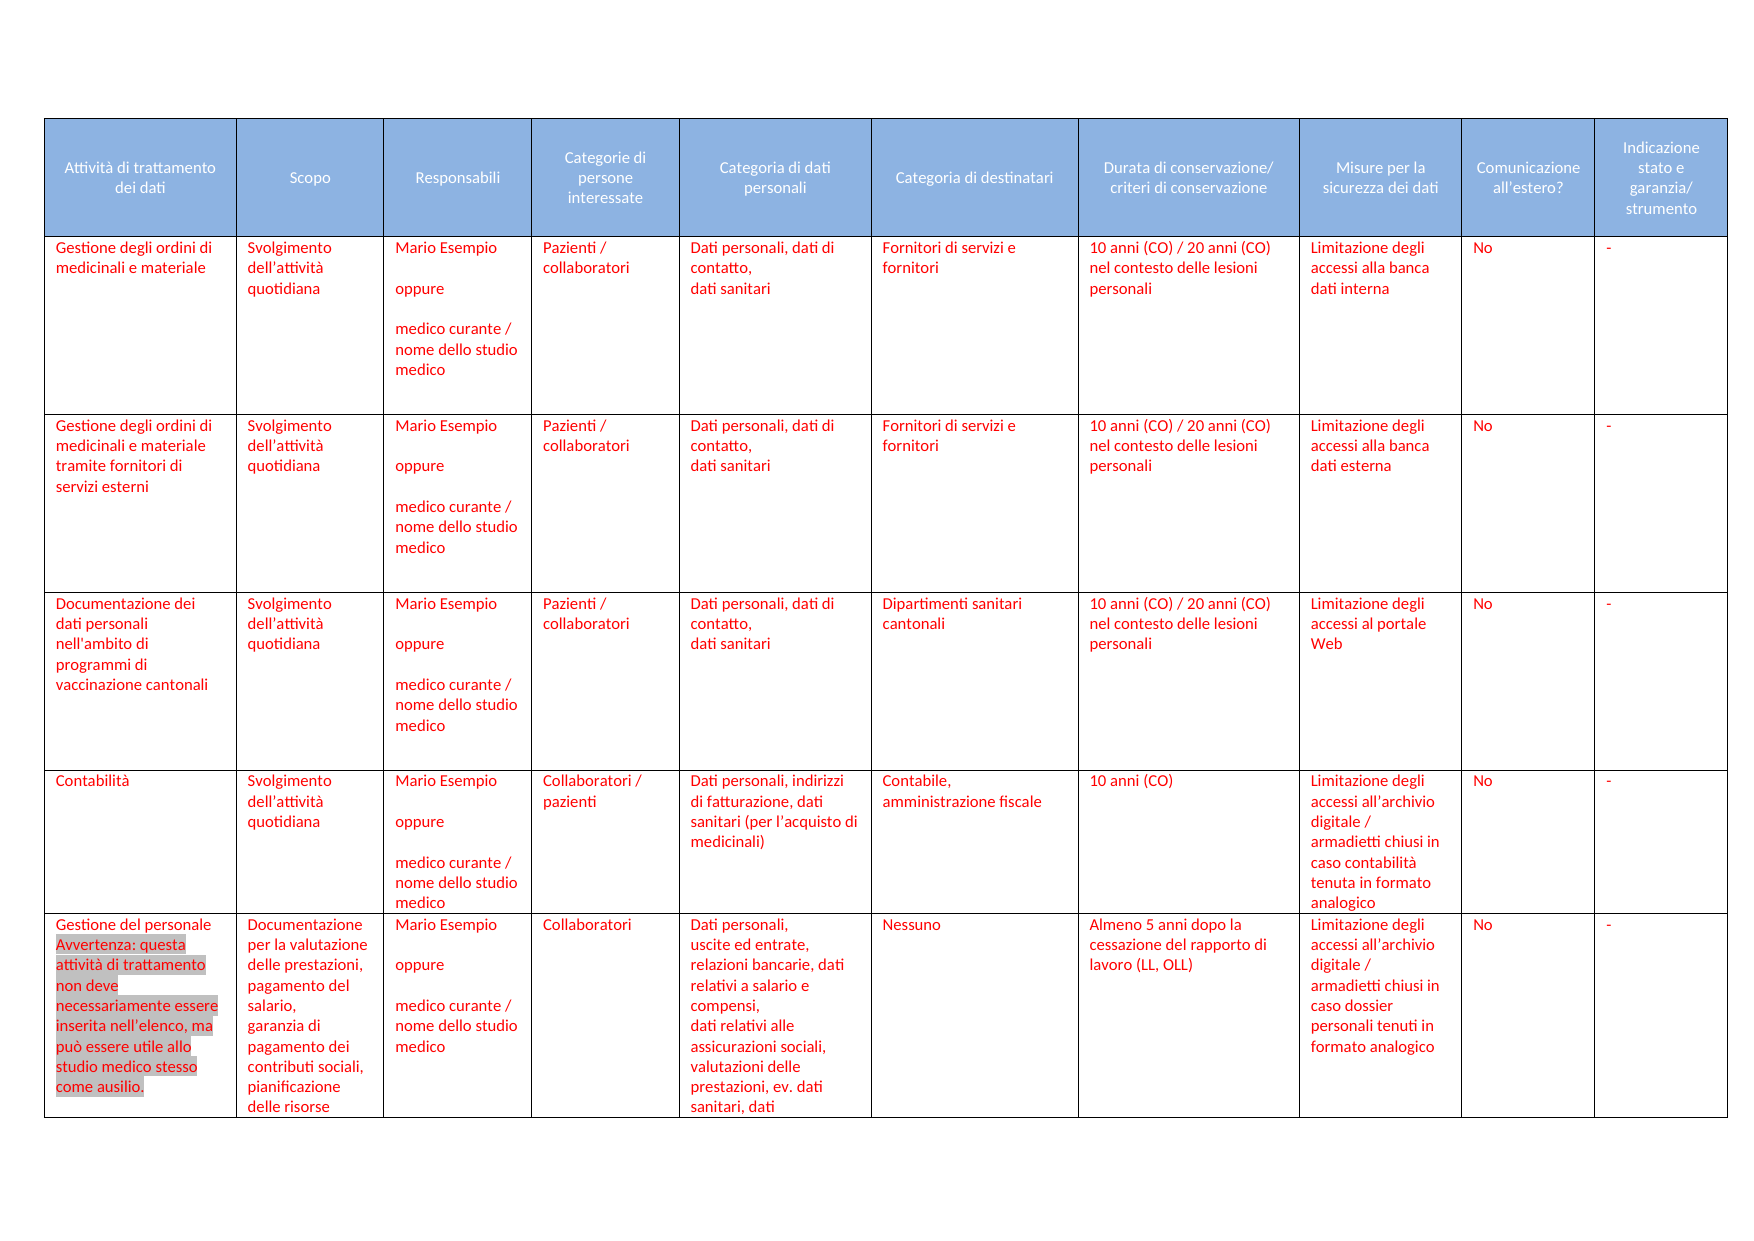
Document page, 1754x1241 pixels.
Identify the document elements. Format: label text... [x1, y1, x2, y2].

table_header Categoria di destinatari [872, 119, 1078, 236]
table_cell Mario Esempio oppure medico curante / nome dello studio medico [384, 771, 531, 913]
table_cell No [1462, 415, 1594, 592]
table_cell Svolgimento dell’attività quotidiana [237, 593, 383, 770]
table_header Durata di conservazione/ criteri di conservazione [1079, 119, 1299, 236]
table_cell Svolgimento dell’attività quotidiana [237, 415, 383, 592]
table_cell Limitazione degli accessi al portale Web [1300, 593, 1461, 770]
table_cell Gestione degli ordini di medicinali e materiale tramite fornitori di servizi esterni [45, 415, 236, 592]
table_cell Svolgimento dell’attività quotidiana [237, 237, 383, 414]
table_cell Documentazione dei dati personali nell'ambito di programmi di vaccinazione cantonali [45, 593, 236, 770]
table_cell Limitazione degli accessi all’archivio digitale / armadietti chiusi in caso dossier personali tenuti in formato analogico [1300, 914, 1461, 1117]
table_header Responsabili [384, 119, 531, 236]
table_cell Mario Esempio oppure medico curante / nome dello studio medico [384, 593, 531, 770]
table_header Categorie di persone interessate [532, 119, 679, 236]
table_cell No [1462, 593, 1594, 770]
table_cell Collaboratori [532, 914, 679, 1117]
table_header Scopo [237, 119, 383, 236]
table_cell Gestione degli ordini di medicinali e materiale [45, 237, 236, 414]
table_header Categoria di dati personali [680, 119, 871, 236]
table_cell No [1462, 237, 1594, 414]
table_cell Dati personali, dati di contatto, dati sanitari [680, 415, 871, 592]
table_cell Mario Esempio oppure medico curante / nome dello studio medico [384, 914, 531, 1117]
table_header Misure per la sicurezza dei dati [1300, 119, 1461, 236]
table_header Indicazione stato e garanzia/ strumento [1595, 119, 1727, 236]
table_cell Mario Esempio oppure medico curante / nome dello studio medico [384, 415, 531, 592]
table_cell Dati personali, indirizzi di fatturazione, dati sanitari (per l’acquisto di medicinali) [680, 771, 871, 913]
table_cell Fornitori di servizi e fornitori [872, 415, 1078, 592]
table_cell Limitazione degli accessi all’archivio digitale / armadietti chiusi in caso contabilità tenuta in formato analogico [1300, 771, 1461, 913]
table_cell Collaboratori / pazienti [532, 771, 679, 913]
table_cell - [1595, 593, 1727, 770]
table_cell Dati personali, dati di contatto, dati sanitari [680, 593, 871, 770]
table_cell Almeno 5 anni dopo la cessazione del rapporto di lavoro (LL, OLL) [1079, 914, 1299, 1117]
table_cell Pazienti / collaboratori [532, 593, 679, 770]
table_cell Svolgimento dell’attività quotidiana [237, 771, 383, 913]
table_cell - [1595, 771, 1727, 913]
table_cell Nessuno [872, 914, 1078, 1117]
table_cell Mario Esempio oppure medico curante / nome dello studio medico [384, 237, 531, 414]
table_cell No [1462, 914, 1594, 1117]
table_cell Limitazione degli accessi alla banca dati interna [1300, 237, 1461, 414]
table_cell Pazienti / collaboratori [532, 237, 679, 414]
table_cell No [1462, 771, 1594, 913]
table_cell Dipartimenti sanitari cantonali [872, 593, 1078, 770]
table_header Attività di trattamento dei dati [45, 119, 236, 236]
table_cell Contabilità [45, 771, 236, 913]
table_cell Dati personali, dati di contatto, dati sanitari [680, 237, 871, 414]
table_cell Pazienti / collaboratori [532, 415, 679, 592]
table_cell 10 anni (CO) / 20 anni (CO) nel contesto delle lesioni personali [1079, 593, 1299, 770]
table_cell Contabile, amministrazione fiscale [872, 771, 1078, 913]
table_cell - [1595, 415, 1727, 592]
table_cell 10 anni (CO) / 20 anni (CO) nel contesto delle lesioni personali [1079, 415, 1299, 592]
table_cell - [1595, 237, 1727, 414]
table_cell 10 anni (CO) / 20 anni (CO) nel contesto delle lesioni personali [1079, 237, 1299, 414]
table_cell Limitazione degli accessi alla banca dati esterna [1300, 415, 1461, 592]
table_cell 10 anni (CO) [1079, 771, 1299, 913]
table_cell - [1595, 914, 1727, 1117]
table_cell Fornitori di servizi e fornitori [872, 237, 1078, 414]
table_header Comunicazione all’estero? [1462, 119, 1594, 236]
